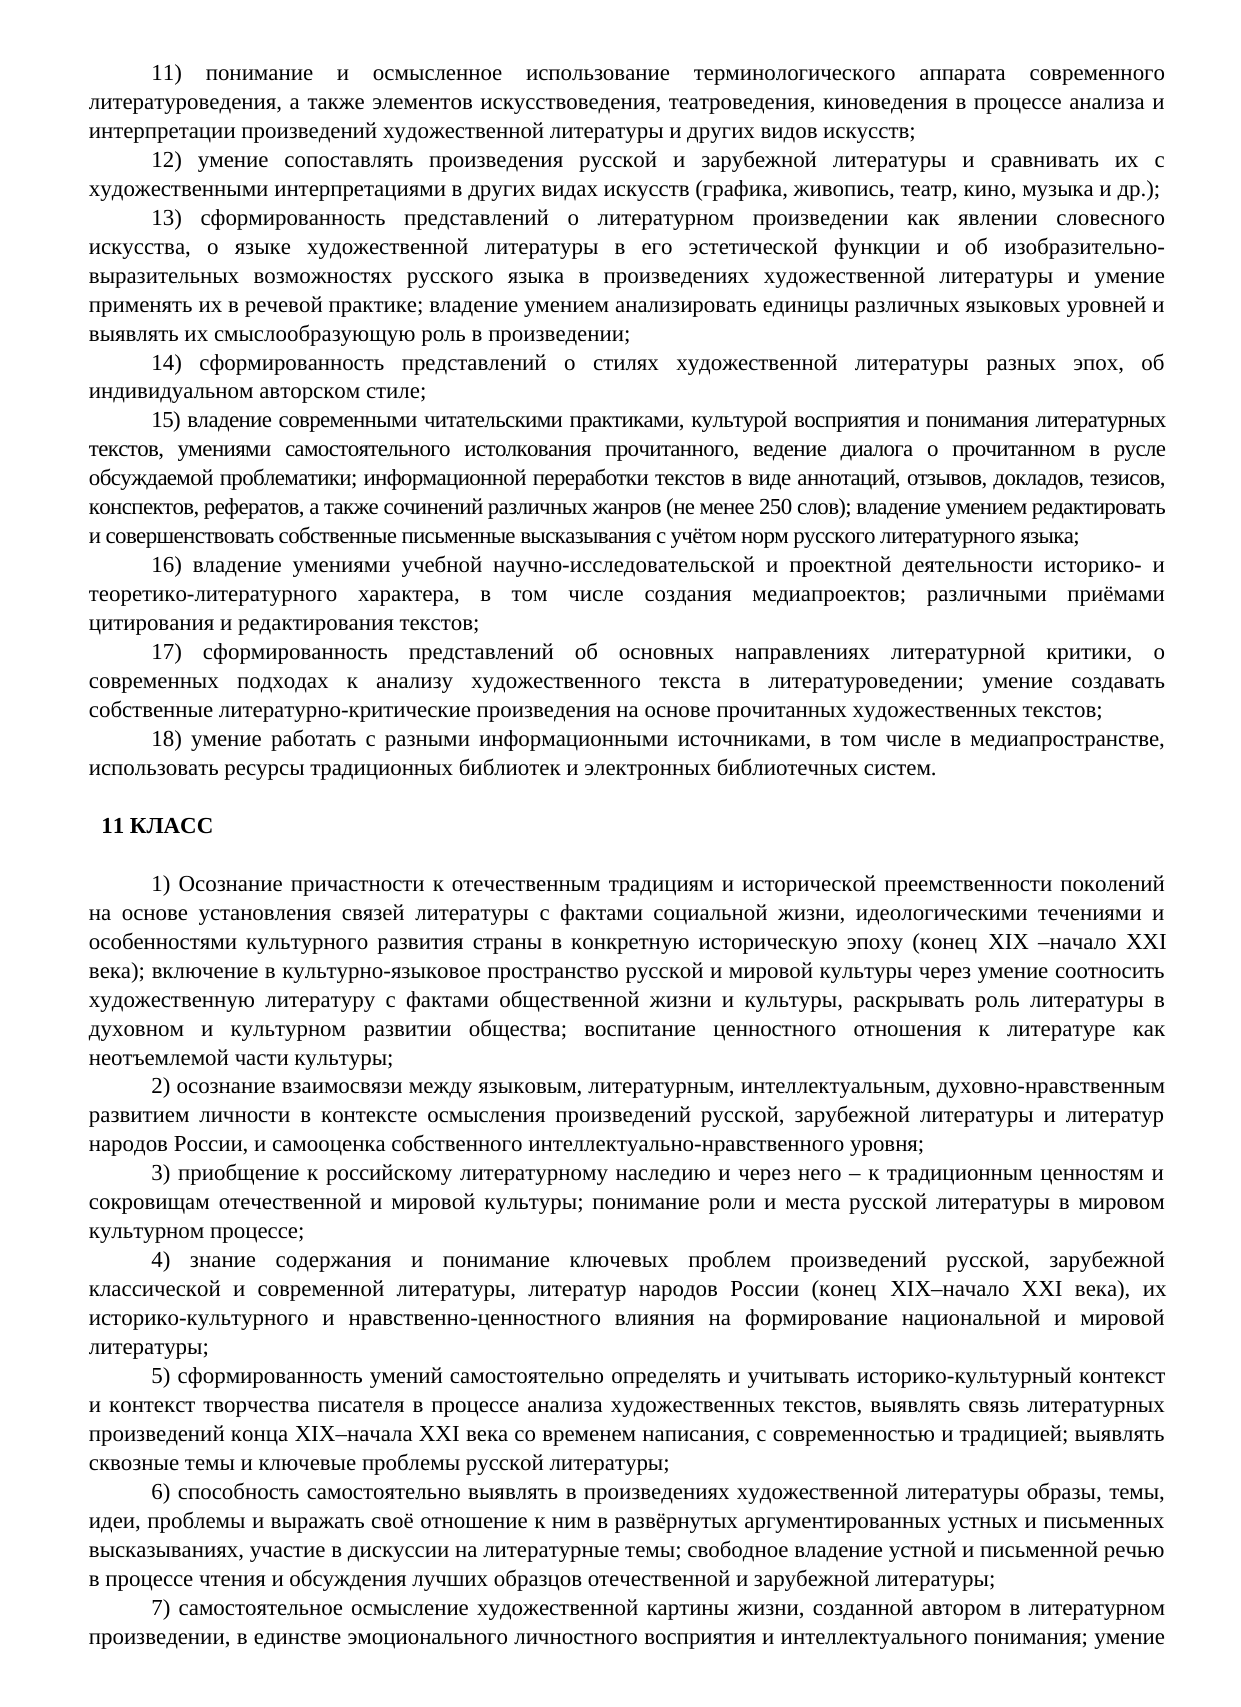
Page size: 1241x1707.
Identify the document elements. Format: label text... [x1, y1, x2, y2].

text 3) приобщение к российскому литературному наследию и через него – к традиционным ценностям и сокровищам отечественной и мировой культуры; понимание роли и места русской литературы в мировом культурном процессе; [89, 1159, 1166, 1244]
text 13) сформированность представлений о литературном произведении как явлении словесного искусства, о языке художественной литературы в его эстетической функции и об изобразительно-выразительных возможностях русского языка в произведениях художественной литературы и умение применять их в речевой практике; владение умением анализировать единицы различных языковых уровней и выявлять их смыслообразующую роль в произведении; [89, 204, 1166, 346]
text 11 КЛАСС [101, 812, 1166, 838]
text 16) владение умениями учебной научно-исследовательской и проектной деятельности историко- и теоретико-литературного характера, в том числе создания медиапроектов; различными приёмами цитирования и редактирования текстов; [89, 551, 1166, 636]
text 15) владение современными читательскими практиками, культурой восприятия и понимания литературных текстов, умениями самостоятельного истолкования прочитанного, ведение диалога о прочитанном в русле обсуждаемой проблематики; информационной переработки текстов в виде аннотаций, отзывов, докладов, тезисов, конспектов, рефератов, а также сочинений различных жанров (не менее 250 слов); владение умением редактировать и совершенствовать собственные письменные высказывания с учётом норм русского литературного языка; [89, 407, 1166, 549]
text 4) знание содержания и понимание ключевых проблем произведений русской, зарубежной классической и современной литературы, литератур народов России (конец XIX–начало XXI века), их историко-культурного и нравственно-ценностного влияния на формирование национальной и мировой литературы; [89, 1246, 1166, 1359]
text 1) Осознание причастности к отечественным традициям и исторической преемственности поколений на основе установления связей литературы с фактами социальной жизни, идеологическими течениями и особенностями культурного развития страны в конкретную историческую эпоху (конец XIX –начало XXI века); включение в культурно-языковое пространство русской и мировой культуры через умение соотносить художественную литературу с фактами общественной жизни и культуры, раскрывать роль литературы в духовном и культурном развитии общества; воспитание ценностного отношения к литературе как неотъемлемой части культуры; [89, 870, 1166, 1070]
text 6) способность самостоятельно выявлять в произведениях художественной литературы образы, темы, идеи, проблемы и выражать своё отношение к ним в развёрнутых аргументированных устных и письменных высказываниях, участие в дискуссии на литературные темы; свободное владение устной и письменной речью в процессе чтения и обсуждения лучших образцов отечественной и зарубежной литературы; [89, 1478, 1166, 1591]
text 2) осознание взаимосвязи между языковым, литературным, интеллектуальным, духовно-нравственным развитием личности в контексте осмысления произведений русской, зарубежной литературы и литератур народов России, и самооценка собственного интеллектуально-нравственного уровня; [89, 1073, 1166, 1157]
text 12) умение сопоставлять произведения русской и зарубежной литературы и сравнивать их с художественными интерпретациями в других видах искусств (графика, живопись, театр, кино, музыка и др.); [89, 146, 1166, 201]
text 11) понимание и осмысленное использование терминологического аппарата современного литературоведения, а также элементов искусствоведения, театроведения, киноведения в процессе анализа и интерпретации произведений художественной литературы и других видов искусств; [89, 59, 1166, 143]
text 14) сформированность представлений о стилях художественной литературы разных эпох, об индивидуальном авторском стиле; [89, 349, 1166, 404]
text 5) сформированность умений самостоятельно определять и учитывать историко-культурный контекст и контекст творчества писателя в процессе анализа художественных текстов, выявлять связь литературных произведений конца XIX–начала XXI века со временем написания, с современностью и традицией; выявлять сквозные темы и ключевые проблемы русской литературы; [89, 1362, 1166, 1475]
text 18) умение работать с разными информационными источниками, в том числе в медиапространстве, использовать ресурсы традиционных библиотек и электронных библиотечных систем. [89, 725, 1166, 780]
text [89, 1594, 1166, 1649]
text 17) сформированность представлений об основных направлениях литературной критики, о современных подходах к анализу художественного текста в литературоведении; умение создавать собственные литературно-критические произведения на основе прочитанных художественных текстов; [89, 638, 1166, 722]
